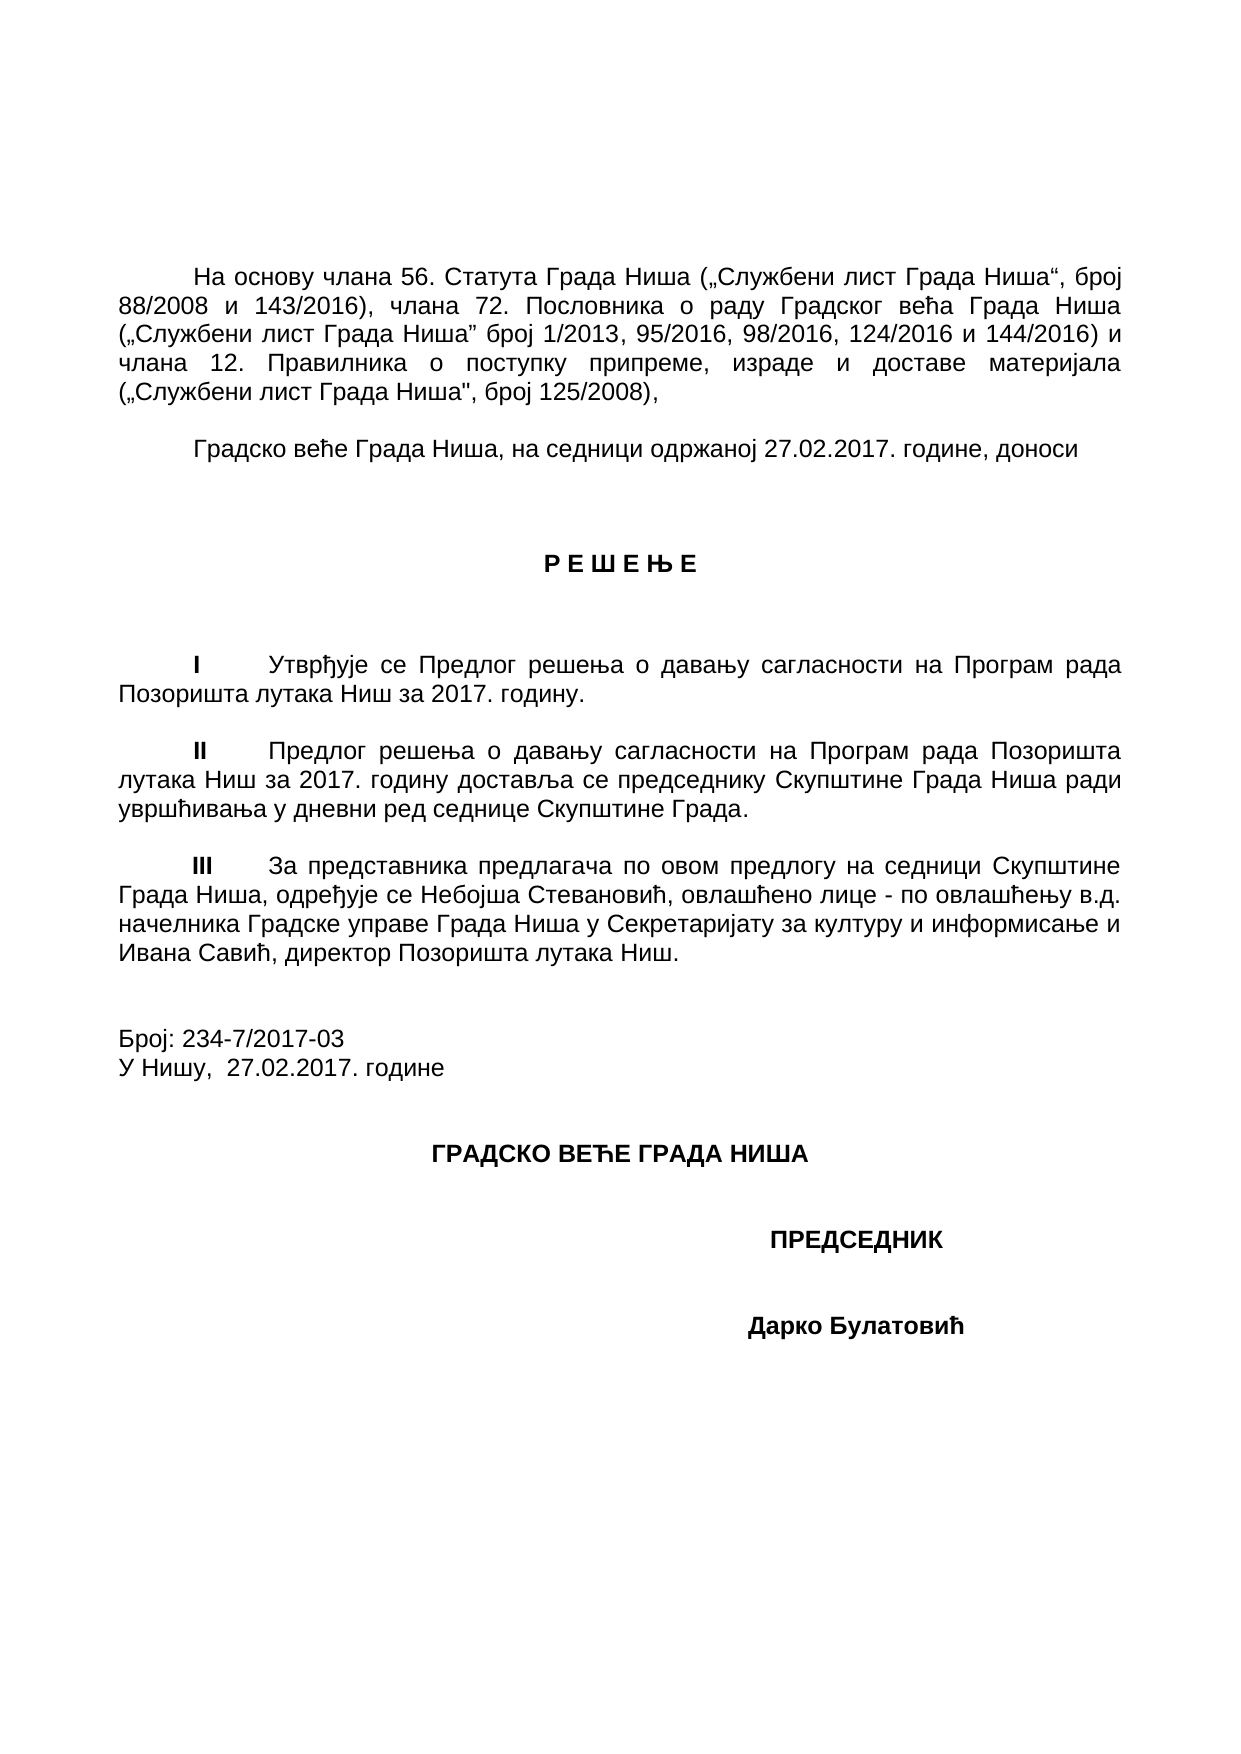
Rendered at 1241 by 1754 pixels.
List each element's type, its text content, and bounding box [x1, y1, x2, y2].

text Градско веће Града Ниша, на седници одржаној 27.02.2017. године, доноси [118, 434, 1122, 463]
text III За представника предлагача по овом предлогу на седници Скупштине Града Ниша, одређује се Небојша Стевановић, овлашћено лице - по овлашћењу в.д. начелника Градске управе Града Ниша у Секретаријату за културу и информисање и Ивана Савић, директор Позоришта лутака Ниш. [118, 851, 1122, 966]
text Број: 234-7/2017-03 [118, 1024, 1122, 1052]
text II Предлог решења о давању сагласности на Програм рада Позоришта лутака Ниш за 2017. годину доставља се председнику Скупштине Града Ниша ради увршћивања у дневни ред седнице Скупштине Града. [118, 736, 1122, 822]
text ПРЕДСЕДНИК [591, 1225, 1122, 1254]
text I Утврђује се Предлог решења о давању сагласности на Програм рада Позоришта лутака Ниш за 2017. годину. [118, 650, 1122, 707]
text У Нишу, 27.02.2017. године [118, 1052, 1122, 1081]
text ГРАДСКО ВЕЋЕ ГРАДА НИША [118, 1139, 1122, 1167]
text На основу члана 56. Статута Града Ниша („Службени лист Града Ниша“, број 88/2008 и 143/2016), члана 72. Пословника о раду Градског већа Града Ниша („Службени лист Града Ниша” број 1/2013, 95/2016, 98/2016, 124/2016 и 144/2016) и члана 12. Правилника о поступку припреме, израде и доставе материјала („Службени лист Града Ниша", број 125/2008), [118, 262, 1122, 406]
text Дарко Булатовић [591, 1311, 1122, 1340]
text Р Е Ш Е Њ Е [118, 549, 1122, 578]
